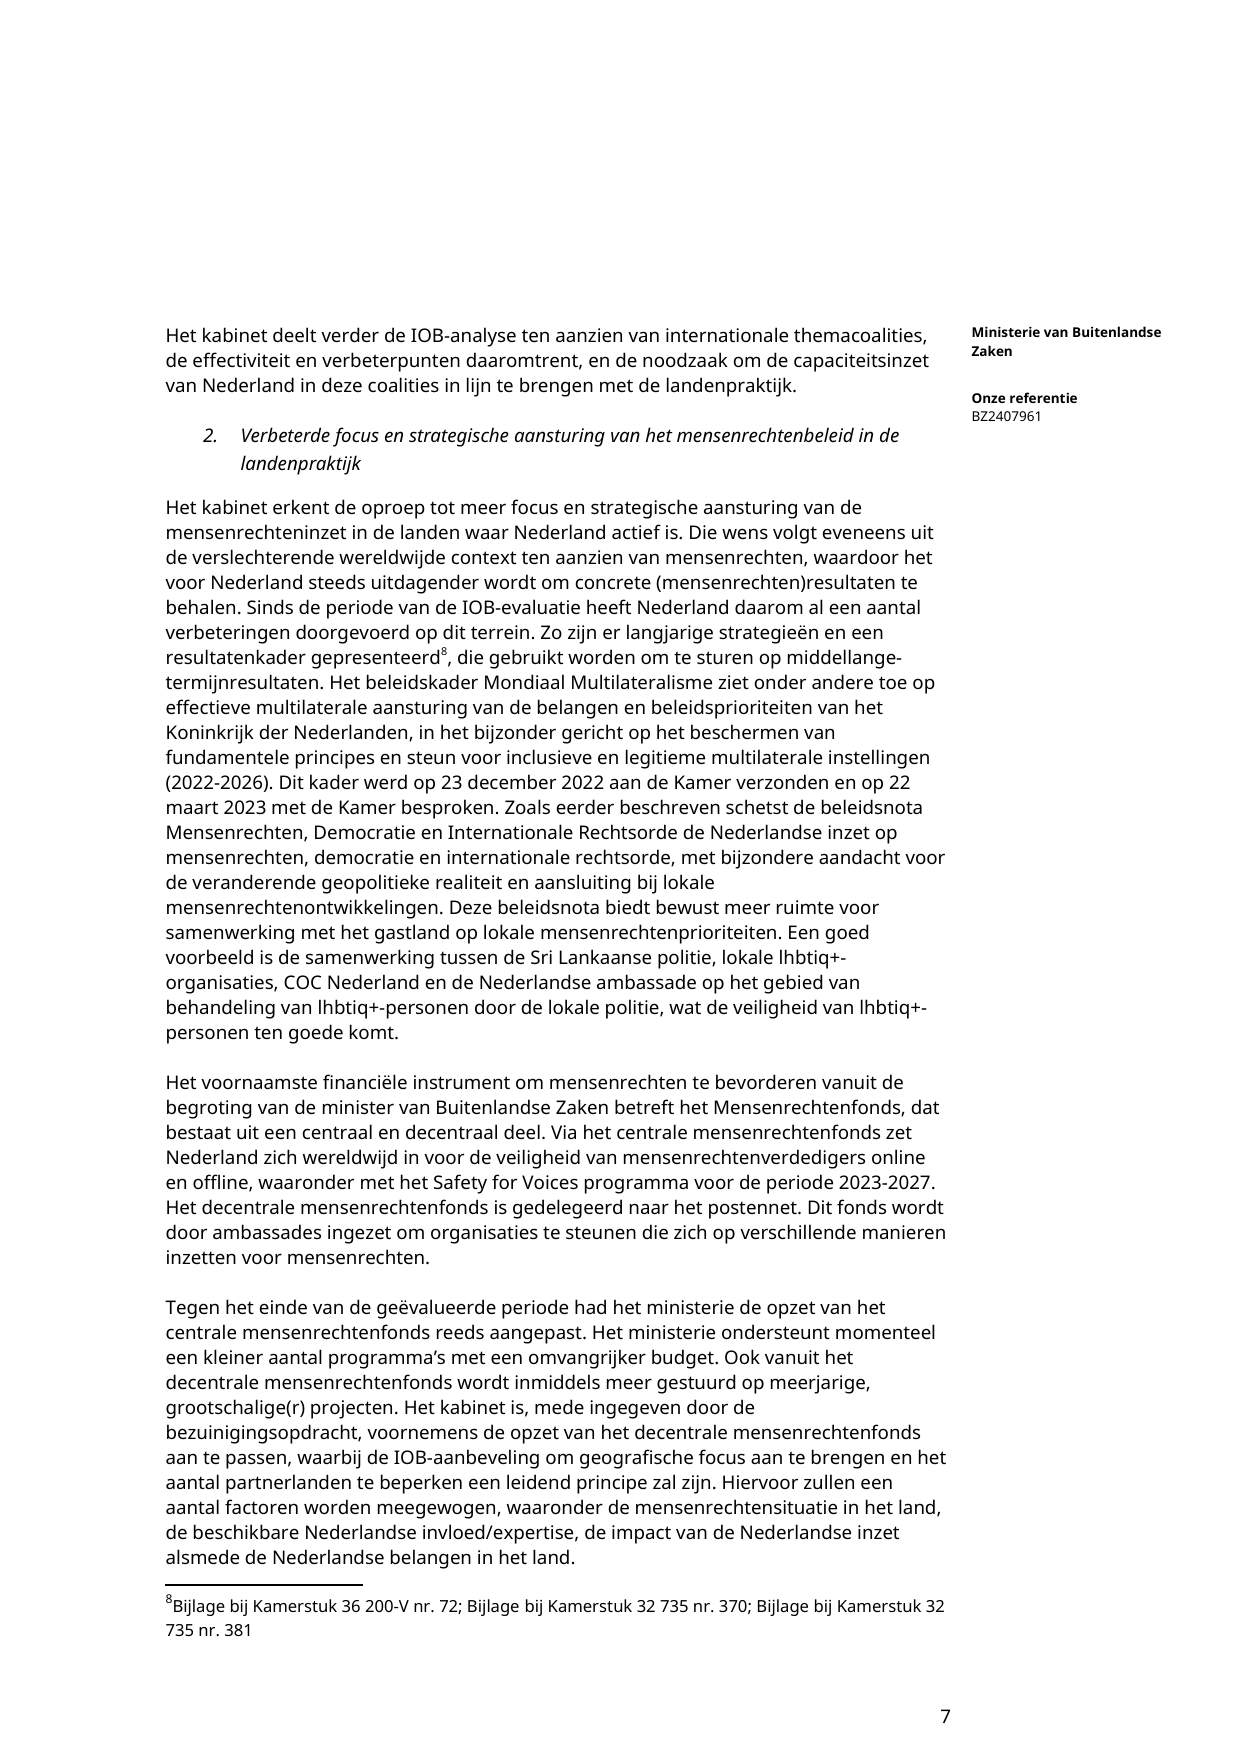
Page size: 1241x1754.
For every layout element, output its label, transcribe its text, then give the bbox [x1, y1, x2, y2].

text Tegen het einde van de geëvalueerde periode had het ministerie de opzet van het centrale mensenrechtenfonds reeds aangepast. Het ministerie ondersteunt momenteel een kleiner aantal programma’s met een omvangrijker budget. Ook vanuit het decentrale mensenrechtenfonds wordt inmiddels meer gestuurd op meerjarige, grootschalige(r) projecten. Het kabinet is, mede ingegeven door de bezuinigingsopdracht, voornemens de opzet van het decentrale mensenrechtenfonds aan te passen, waarbij de IOB-aanbeveling om geografische focus aan te brengen en het aantal partnerlanden te beperken een leidend principe zal zijn. Hiervoor zullen een aantal factoren worden meegewogen, waaronder de mensenrechtensituatie in het land, de beschikbare Nederlandse invloed/expertise, de impact van de Nederlandse inzet alsmede de Nederlandse belangen in het land. [165, 1294, 951, 1569]
list Verbeterde focus en strategische aansturing van het mensenrechtenbeleid in de landenpraktijk [203, 422, 951, 476]
text Het kabinet deelt verder de IOB-analyse ten aanzien van internationale themacoalities, de effectiviteit en verbeterpunten daaromtrent, en de noodzaak om de capaciteitsinzet van Nederland in deze coalities in lijn te brengen met de landenpraktijk. [165, 322, 951, 397]
text Het kabinet erkent de oproep tot meer focus en strategische aansturing van de mensenrechteninzet in de landen waar Nederland actief is. Die wens volgt eveneens uit de verslechterende wereldwijde context ten aanzien van mensenrechten, waardoor het voor Nederland steeds uitdagender wordt om concrete (mensenrechten)resultaten te behalen. Sinds de periode van de IOB-evaluatie heeft Nederland daarom al een aantal verbeteringen doorgevoerd op dit terrein. Zo zijn er langjarige strategieën en een resultatenkader gepresenteerd, die gebruikt worden om te sturen op middellange-termijnresultaten. Het beleidskader Mondiaal Multilateralisme ziet onder andere toe op effectieve multilaterale aansturing van de belangen en beleidsprioriteiten van het Koninkrijk der Nederlanden, in het bijzonder gericht op het beschermen van fundamentele principes en steun voor inclusieve en legitieme multilaterale instellingen (2022-2026). Dit kader werd op 23 december 2022 aan de Kamer verzonden en op 22 maart 2023 met de Kamer besproken. Zoals eerder beschreven schetst de beleidsnota Mensenrechten, Democratie en Internationale Rechtsorde de Nederlandse inzet op mensenrechten, democratie en internationale rechtsorde, met bijzondere aandacht voor de veranderende geopolitieke realiteit en aansluiting bij lokale mensenrechtenontwikkelingen. Deze beleidsnota biedt bewust meer ruimte voor samenwerking met het gastland op lokale mensenrechtenprioriteiten. Een goed voorbeeld is de samenwerking tussen de Sri Lankaanse politie, lokale lhbtiq+-organisaties, COC Nederland en de Nederlandse ambassade op het gebied van behandeling van lhbtiq+-personen door de lokale politie, wat de veiligheid van lhbtiq+-personen ten goede komt. [165, 494, 951, 1044]
text Het voornaamste financiële instrument om mensenrechten te bevorderen vanuit de begroting van de minister van Buitenlandse Zaken betreft het Mensenrechtenfonds, dat bestaat uit een centraal en decentraal deel. Via het centrale mensenrechtenfonds zet Nederland zich wereldwijd in voor de veiligheid van mensenrechtenverdedigers online en offline, waaronder met het Safety for Voices programma voor de periode 2023-2027. Het decentrale mensenrechtenfonds is gedelegeerd naar het postennet. Dit fonds wordt door ambassades ingezet om organisaties te steunen die zich op verschillende manieren inzetten voor mensenrechten. [165, 1069, 951, 1269]
